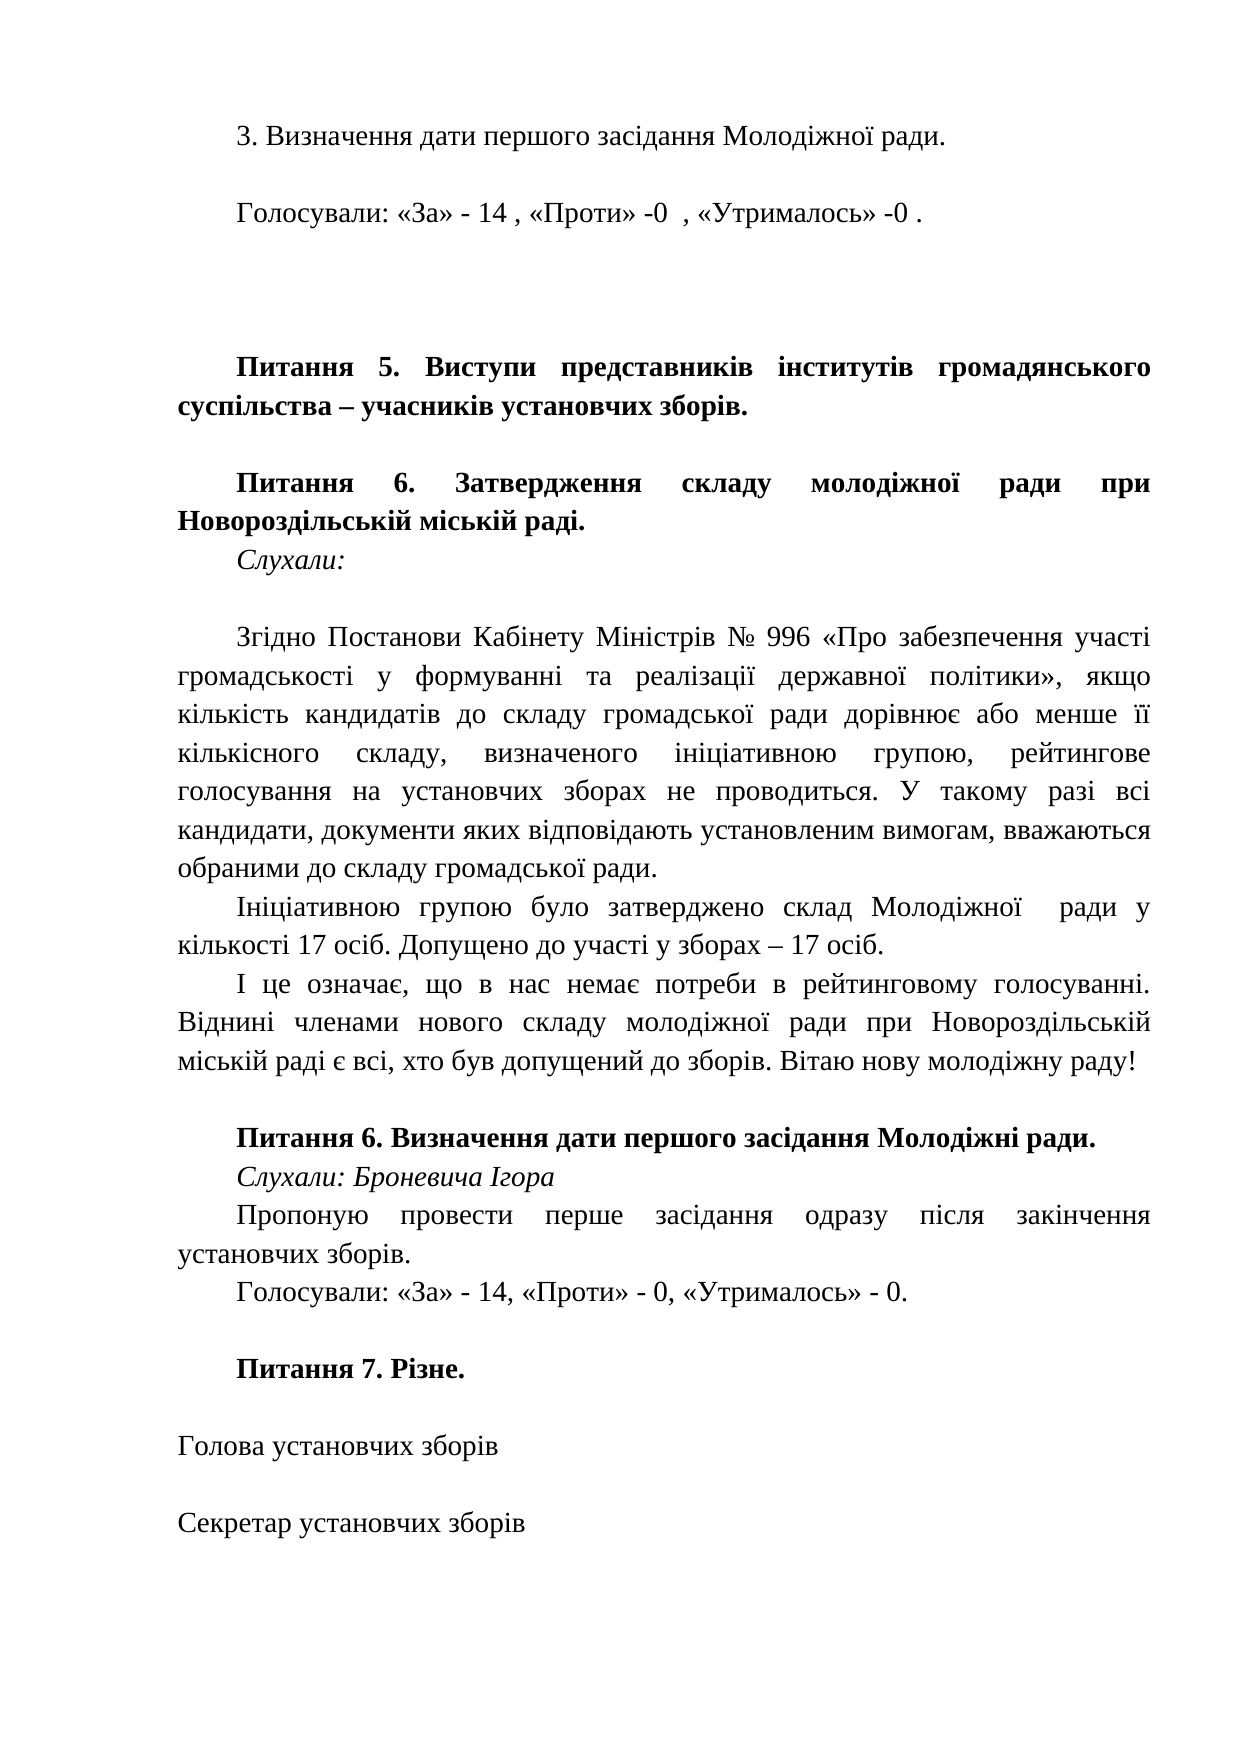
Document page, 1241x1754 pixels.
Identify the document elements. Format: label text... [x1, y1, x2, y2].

text Слухали: [177, 542, 1152, 576]
text Питання 6. Визначення дати першого засідання Молодіжні ради. [177, 1120, 1152, 1154]
text Ініціативною групою було затверджено склад Молодіжної ради у кількості 17 осіб. Допущено до участі у зборах – 17 осіб. [177, 889, 1152, 961]
text І це означає, що в нас немає потреби в рейтинговому голосуванні. Віднині членами нового складу молодіжної ради при Новороздільській міській раді є всі, хто був допущений до зборів. Вітаю нову молодіжну раду! [177, 966, 1152, 1077]
text 3. Визначення дати першого засідання Молодіжної ради. [177, 118, 1152, 152]
text Слухали: Броневича Ігора [177, 1159, 1152, 1192]
text Голова установчих зборів [177, 1428, 1152, 1462]
text Питання 6. Затвердження складу молодіжної ради при Новороздільській міській раді. [177, 465, 1152, 537]
text Згідно Постанови Кабінету Міністрів № 996 «Про забезпечення участі громадськості у формуванні та реалізації державної політики», якщо кількість кандидатів до складу громадської ради дорівнює або менше її кількісного складу, визначеного ініціативною групою, рейтингове голосування на установчих зборах не проводиться. У такому разі всі кандидати, документи яких відповідають установленим вимогам, вважаються обраними до складу громадської ради. [177, 619, 1152, 884]
text Голосували: «За» - 14, «Проти» - 0, «Утрималось» - 0. [177, 1274, 1152, 1308]
text Секретар установчих зборів [177, 1506, 1152, 1539]
text Пропоную провести перше засідання одразу після закінчення установчих зборів. [177, 1197, 1152, 1269]
text Питання 7. Різне. [177, 1351, 1152, 1385]
text Голосували: «За» - 14 , «Проти» -0 , «Утрималось» -0 . [177, 195, 1152, 229]
text Питання 5. Виступи представників інститутів громадянського суспільства – учасників установчих зборів. [177, 349, 1152, 421]
